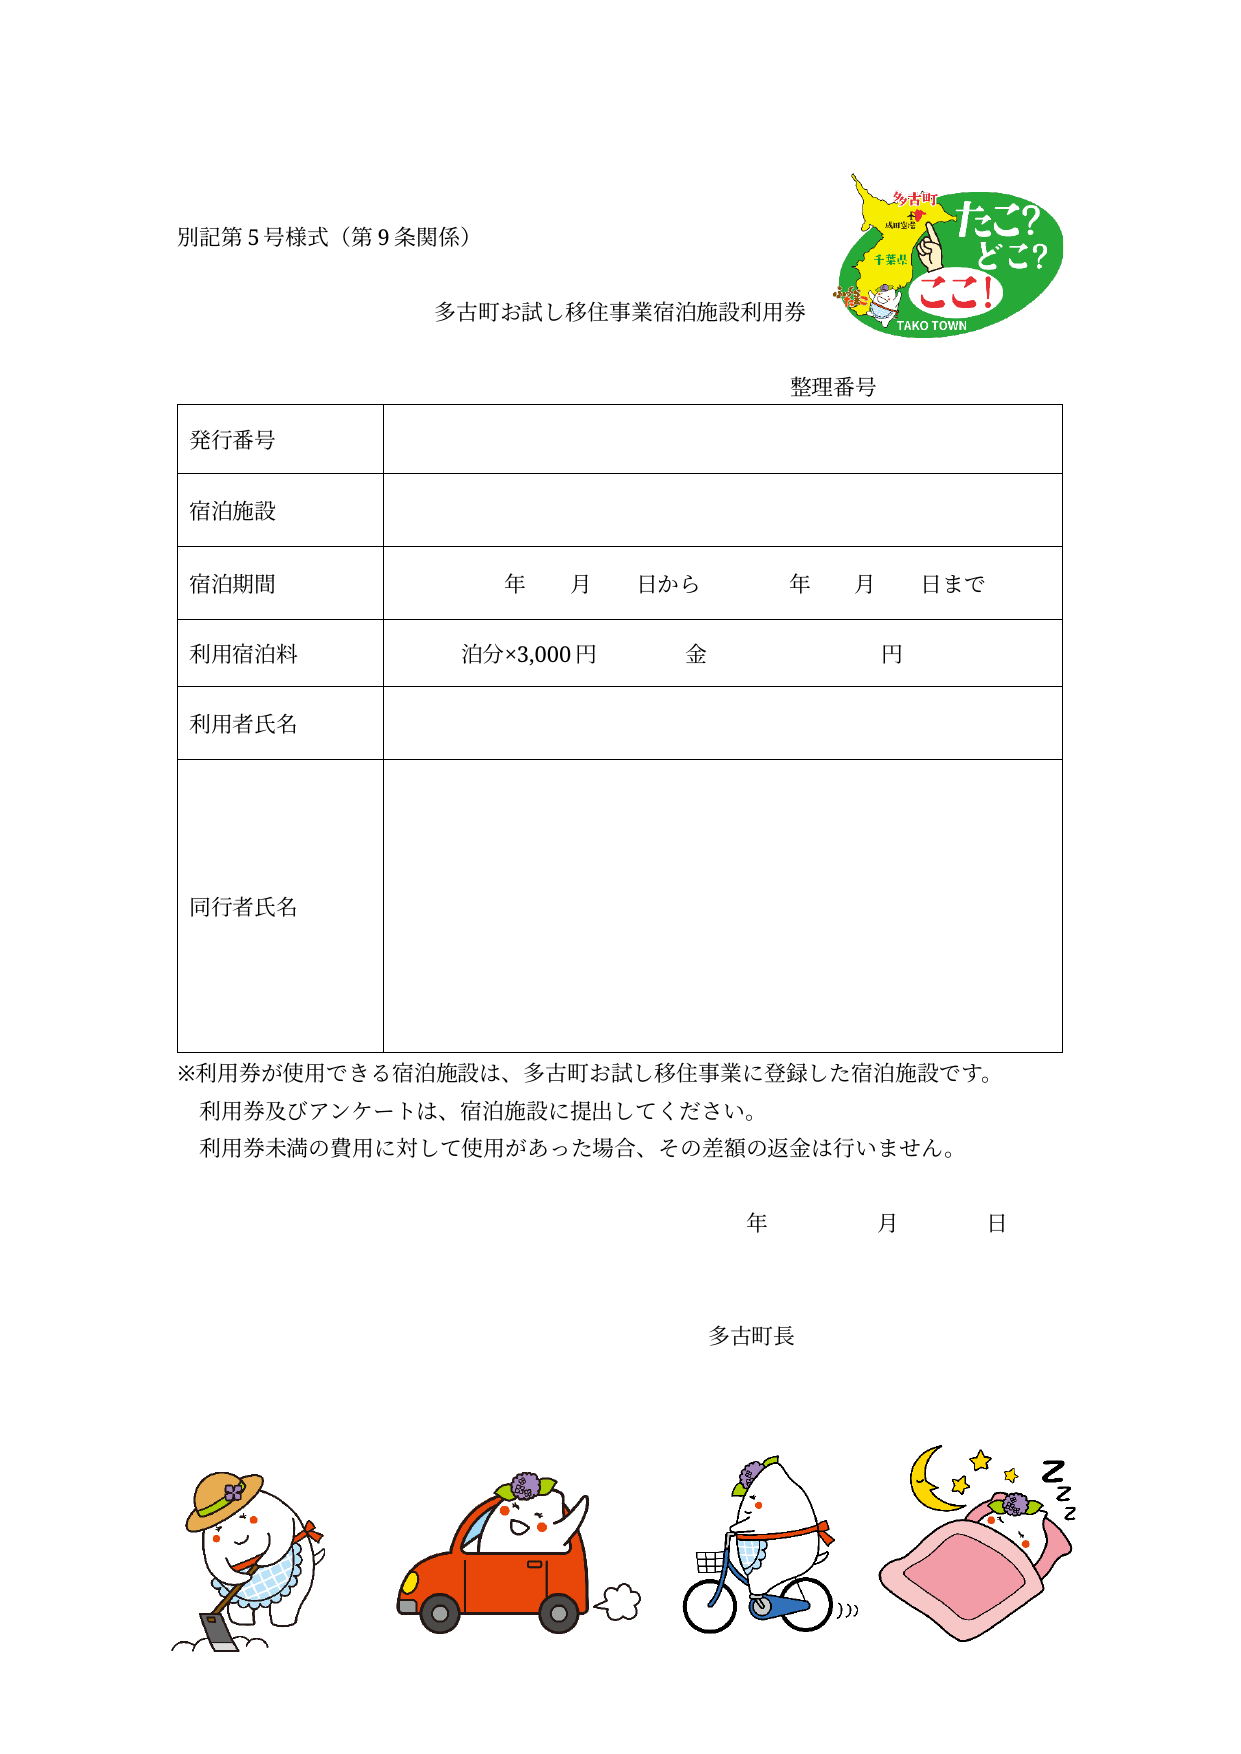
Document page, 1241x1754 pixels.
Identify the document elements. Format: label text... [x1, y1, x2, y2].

picture [396, 1472, 642, 1634]
text 利用券及びアンケートは、宿泊施設に提出してください。 [177, 1091, 1063, 1128]
table_cell 泊分×3,000円 金 円 [384, 620, 1062, 686]
table_cell 年 月 日から 年 月 日まで [384, 547, 1062, 619]
table_cell 利用者氏名 [178, 687, 383, 759]
table_cell 宿泊期間 [178, 547, 383, 619]
table_cell [384, 760, 1062, 1052]
text 利用券未満の費用に対して使用があった場合、その差額の返金は行いません。 [177, 1128, 1063, 1166]
picture [682, 1455, 860, 1634]
table_cell [384, 474, 1062, 546]
picture [868, 1445, 1082, 1652]
table_cell [384, 687, 1062, 759]
text 多古町長 [177, 1316, 1063, 1353]
text 年 月 日 [177, 1203, 1063, 1241]
text ※利用券が使用できる宿泊施設は、多古町お試し移住事業に登録した宿泊施設です。 [177, 1053, 1063, 1091]
text 多古町お試し移住事業宿泊施設利用券 [177, 292, 1063, 329]
text 整理番号 [177, 367, 1063, 404]
table_cell 利用宿泊料 [178, 620, 383, 686]
picture [171, 1472, 325, 1652]
table_cell 宿泊施設 [178, 474, 383, 546]
table_cell 同行者氏名 [178, 760, 383, 1052]
table_header 発行番号 [178, 405, 383, 472]
text 別記第5号様式（第9条関係） [177, 217, 1063, 254]
table_header [384, 405, 1062, 472]
picture [832, 173, 1064, 338]
